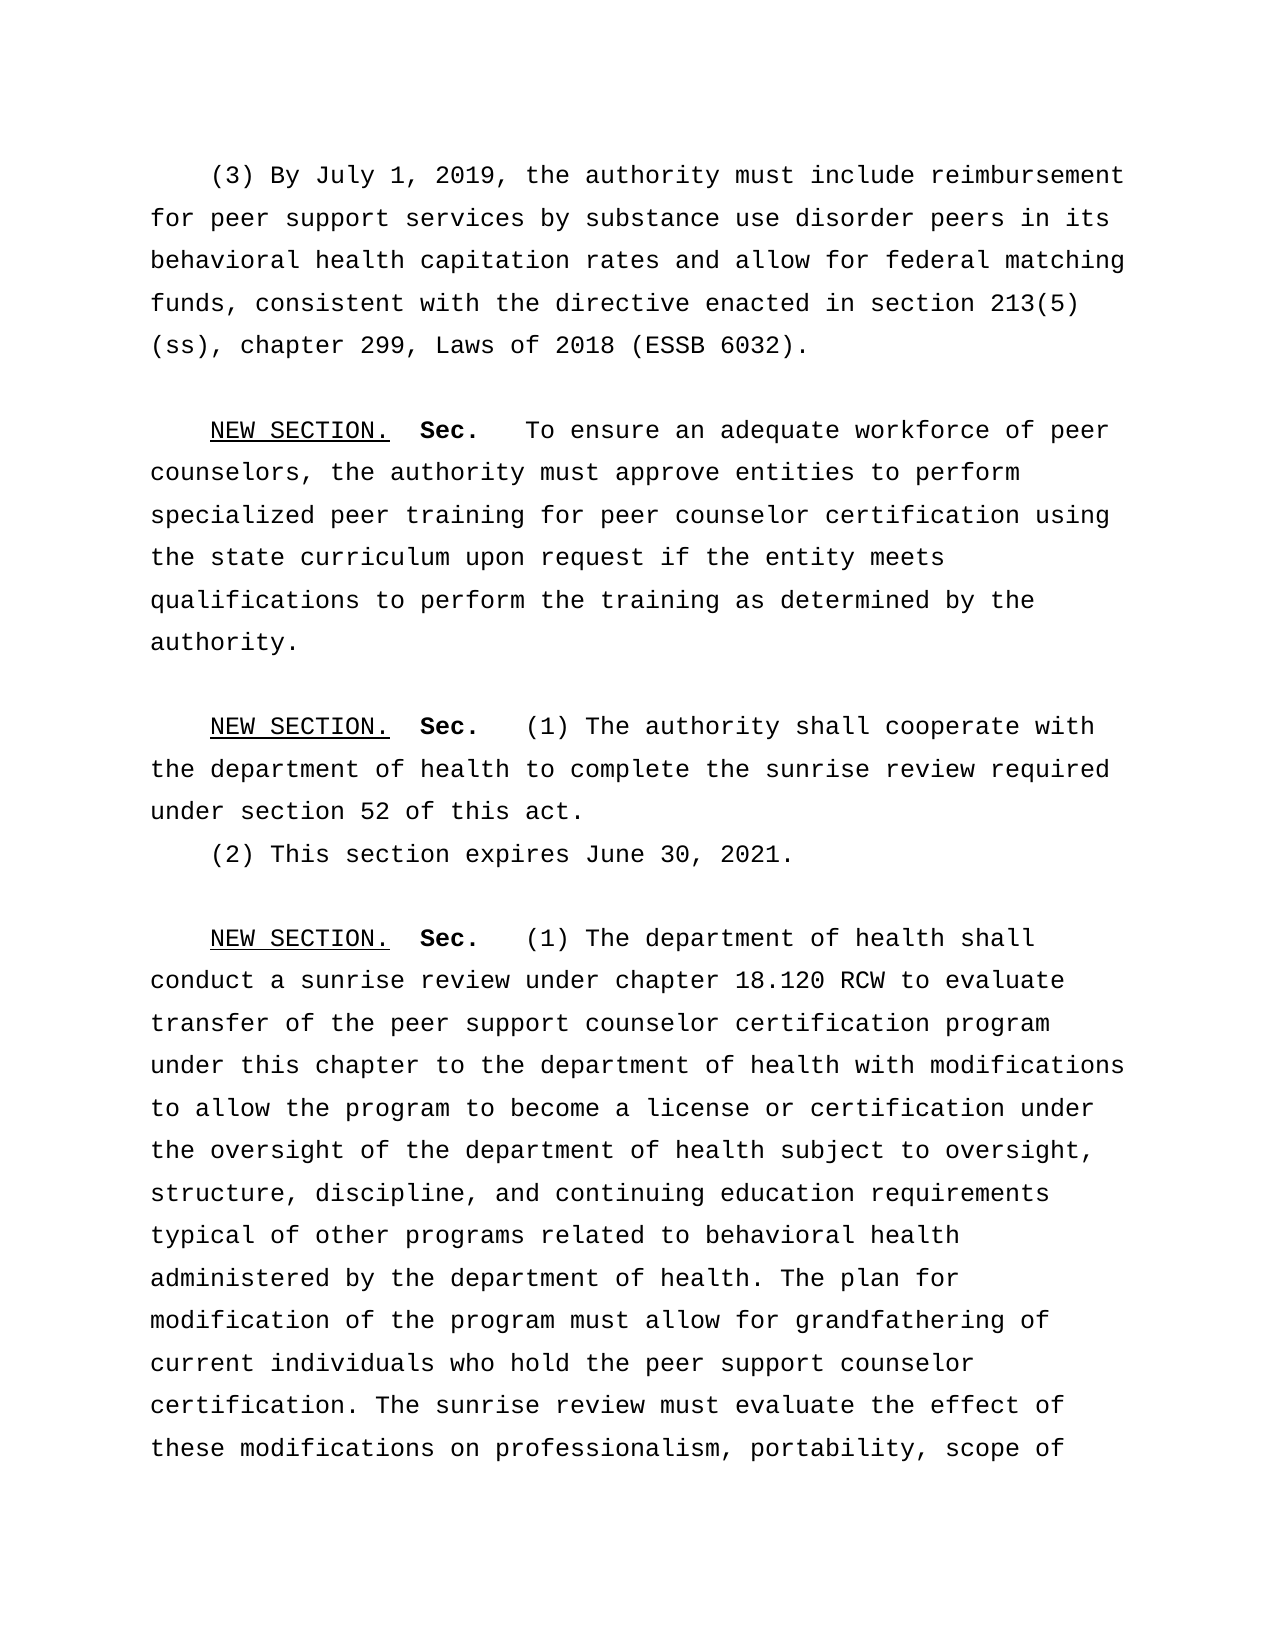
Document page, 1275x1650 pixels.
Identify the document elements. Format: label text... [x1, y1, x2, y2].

text (2) This section expires June 30, 2021. [150, 828, 1125, 871]
text NEW SECTION. Sec. (1) The authority shall cooperate with the department of health to complete the sunrise review required under section 52 of this act. [150, 701, 1125, 828]
text (3) By July 1, 2019, the authority must include reimbursement for peer support services by substance use disorder peers in its behavioral health capitation rates and allow for federal matching funds, consistent with the directive enacted in section 213(5)(ss), chapter 299, Laws of 2018 (ESSB 6032). [150, 150, 1125, 362]
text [150, 912, 1125, 1465]
text NEW SECTION. Sec. To ensure an adequate workforce of peer counselors, the authority must approve entities to perform specialized peer training for peer counselor certification using the state curriculum upon request if the entity meets qualifications to perform the training as determined by the authority. [150, 404, 1125, 659]
